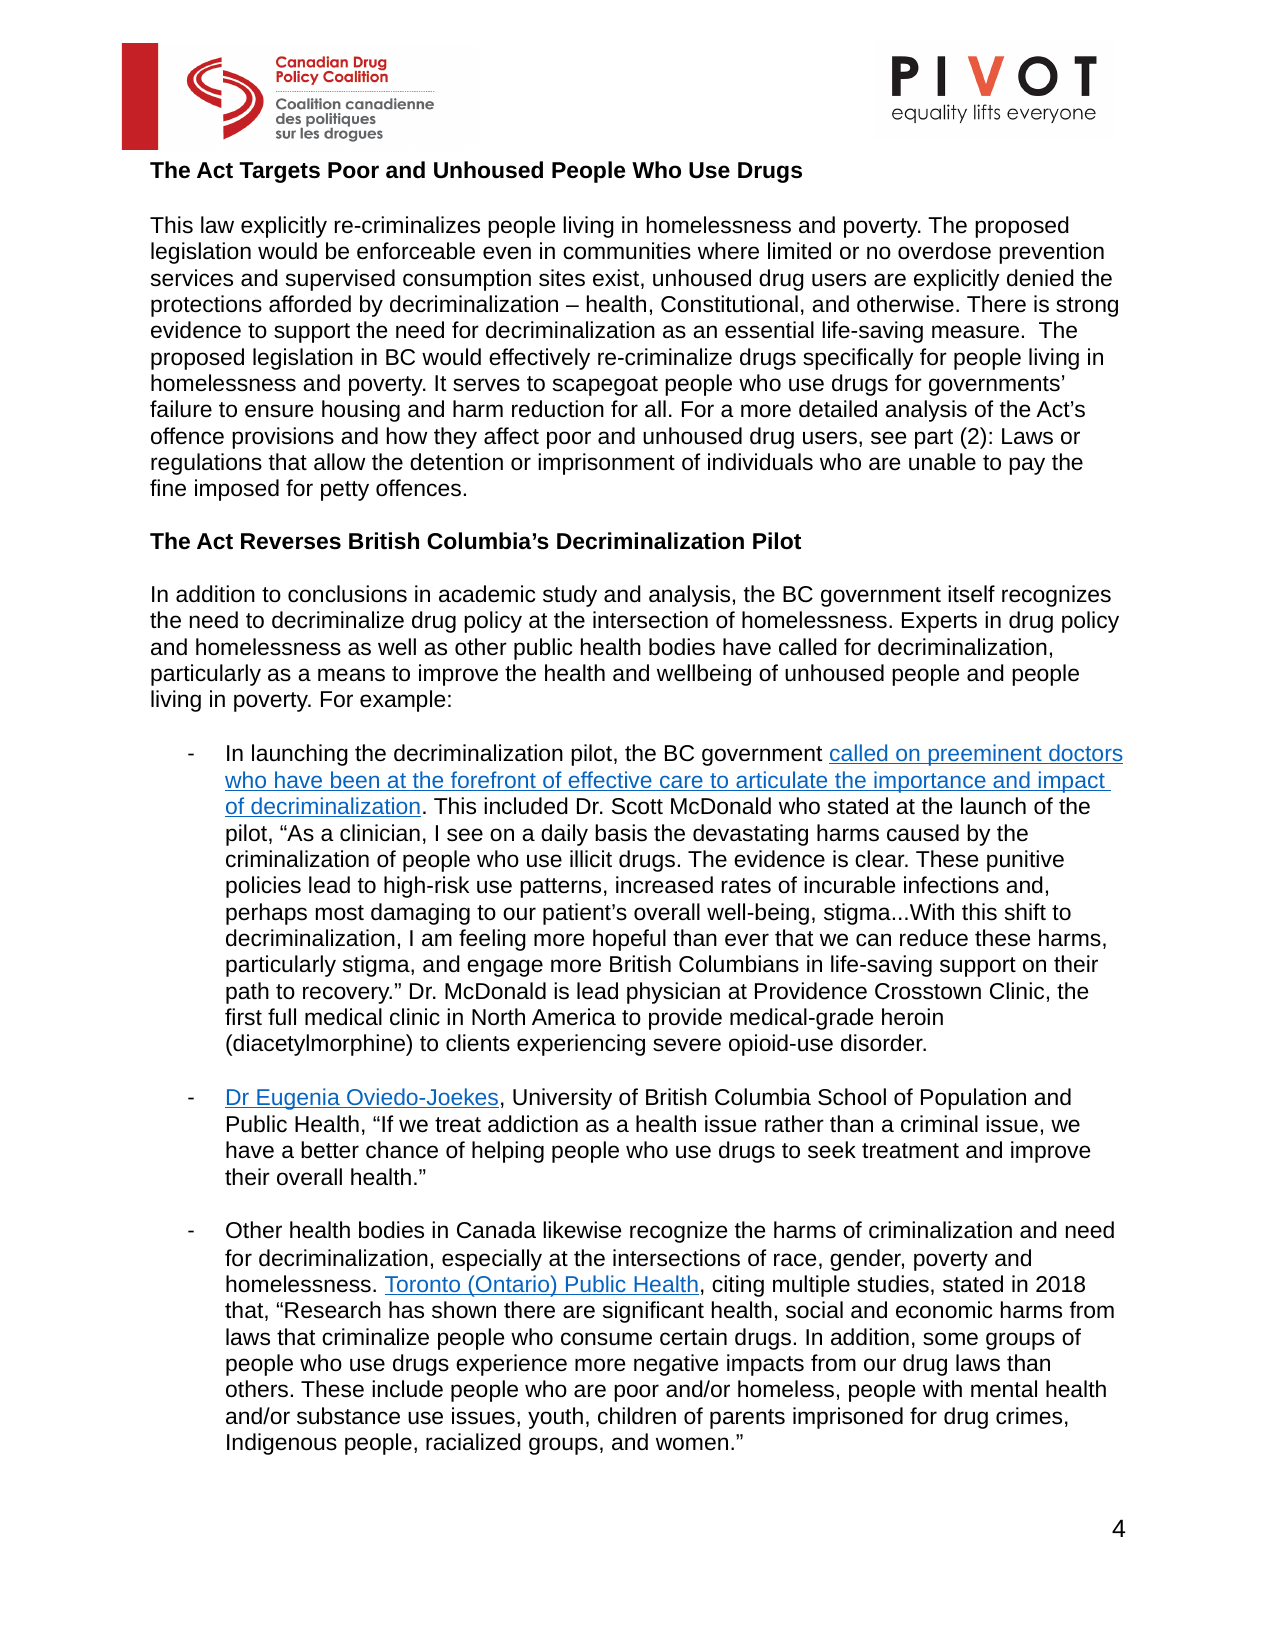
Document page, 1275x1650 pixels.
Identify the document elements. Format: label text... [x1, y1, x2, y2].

list The Act Targets Poor and Unhoused People Who Use Drugs [150, 157, 1125, 183]
list In addition to conclusions in academic study and analysis, the BC government itself recognizes the need to decriminalize drug policy at the intersection of homelessness. Experts in drug policy and homelessness as well as other public health bodies have called for decriminalization, particularly as a means to improve the health and wellbeing of unhoused people and people living in poverty. For example: [150, 581, 1125, 712]
list In launching the decriminalization pilot, the BC government called on preeminent doctors who have been at the forefront of effective care to articulate the importance and impact of decriminalization. This included Dr. Scott McDonald who stated at the launch of the pilot, “As a clinician, I see on a daily basis the devastating harms caused by the criminalization of people who use illicit drugs. The evidence is clear. These punitive policies lead to high-risk use patterns, increased rates of incurable infections and, perhaps most damaging to our patient’s overall well-being, stigma...With this shift to decriminalization, I am feeling more hopeful than ever that we can reduce these harms, particularly stigma, and engage more British Columbians in life-saving support on their path to recovery.”⁠ Dr. McDonald is lead physician at Providence Crosstown Clinic, the first full medical clinic in North America to provide medical-grade heroin (diacetylmorphine) to clients experiencing severe opioid-use disorder. [187, 739, 1125, 1057]
list The Act Reverses British Columbia’s Decriminalization Pilot [150, 528, 1125, 554]
list This law explicitly re-criminalizes people living in homelessness and poverty. The proposed legislation would be enforceable even in communities where limited or no overdose prevention services and supervised consumption sites exist, unhoused drug users are explicitly denied the protections afforded by decriminalization – health, Constitutional, and otherwise. There is strong evidence to support the need for decriminalization as an essential life-saving measure. The proposed legislation in BC would effectively re-criminalize drugs specifically for people living in homelessness and poverty. It serves to scapegoat people who use drugs for governments’ failure to ensure housing and harm reduction for all. For a more detailed analysis of the Act’s offence provisions and how they affect poor and unhoused drug users, see part (2): Laws or regulations that allow the detention or imprisonment of individuals who are unable to pay the fine imposed for petty offences. [150, 212, 1125, 502]
picture [875, 40, 1114, 139]
list Other health bodies in Canada likewise recognize the harms of criminalization and need for decriminalization, especially at the intersections of race, gender, poverty and homelessness. Toronto (Ontario) Public Health, citing multiple studies, stated in 2018 that, “Research has shown there are significant health, social and economic harms from laws that criminalize people who consume certain drugs. In addition, some groups of people who use drugs experience more negative impacts from our drug laws than others. These include people who are poor and/or homeless, people with mental health and/or substance use issues, youth, children of parents imprisoned for drug crimes, Indigenous people, racialized groups, and women.” [187, 1217, 1125, 1455]
list Dr Eugenia Oviedo-Joekes, University of British Columbia School of Population and Public Health, “If we treat addiction as a health issue rather than a criminal issue, we have a better chance of helping people who use drugs to seek treatment and improve their overall health.” [187, 1083, 1125, 1190]
